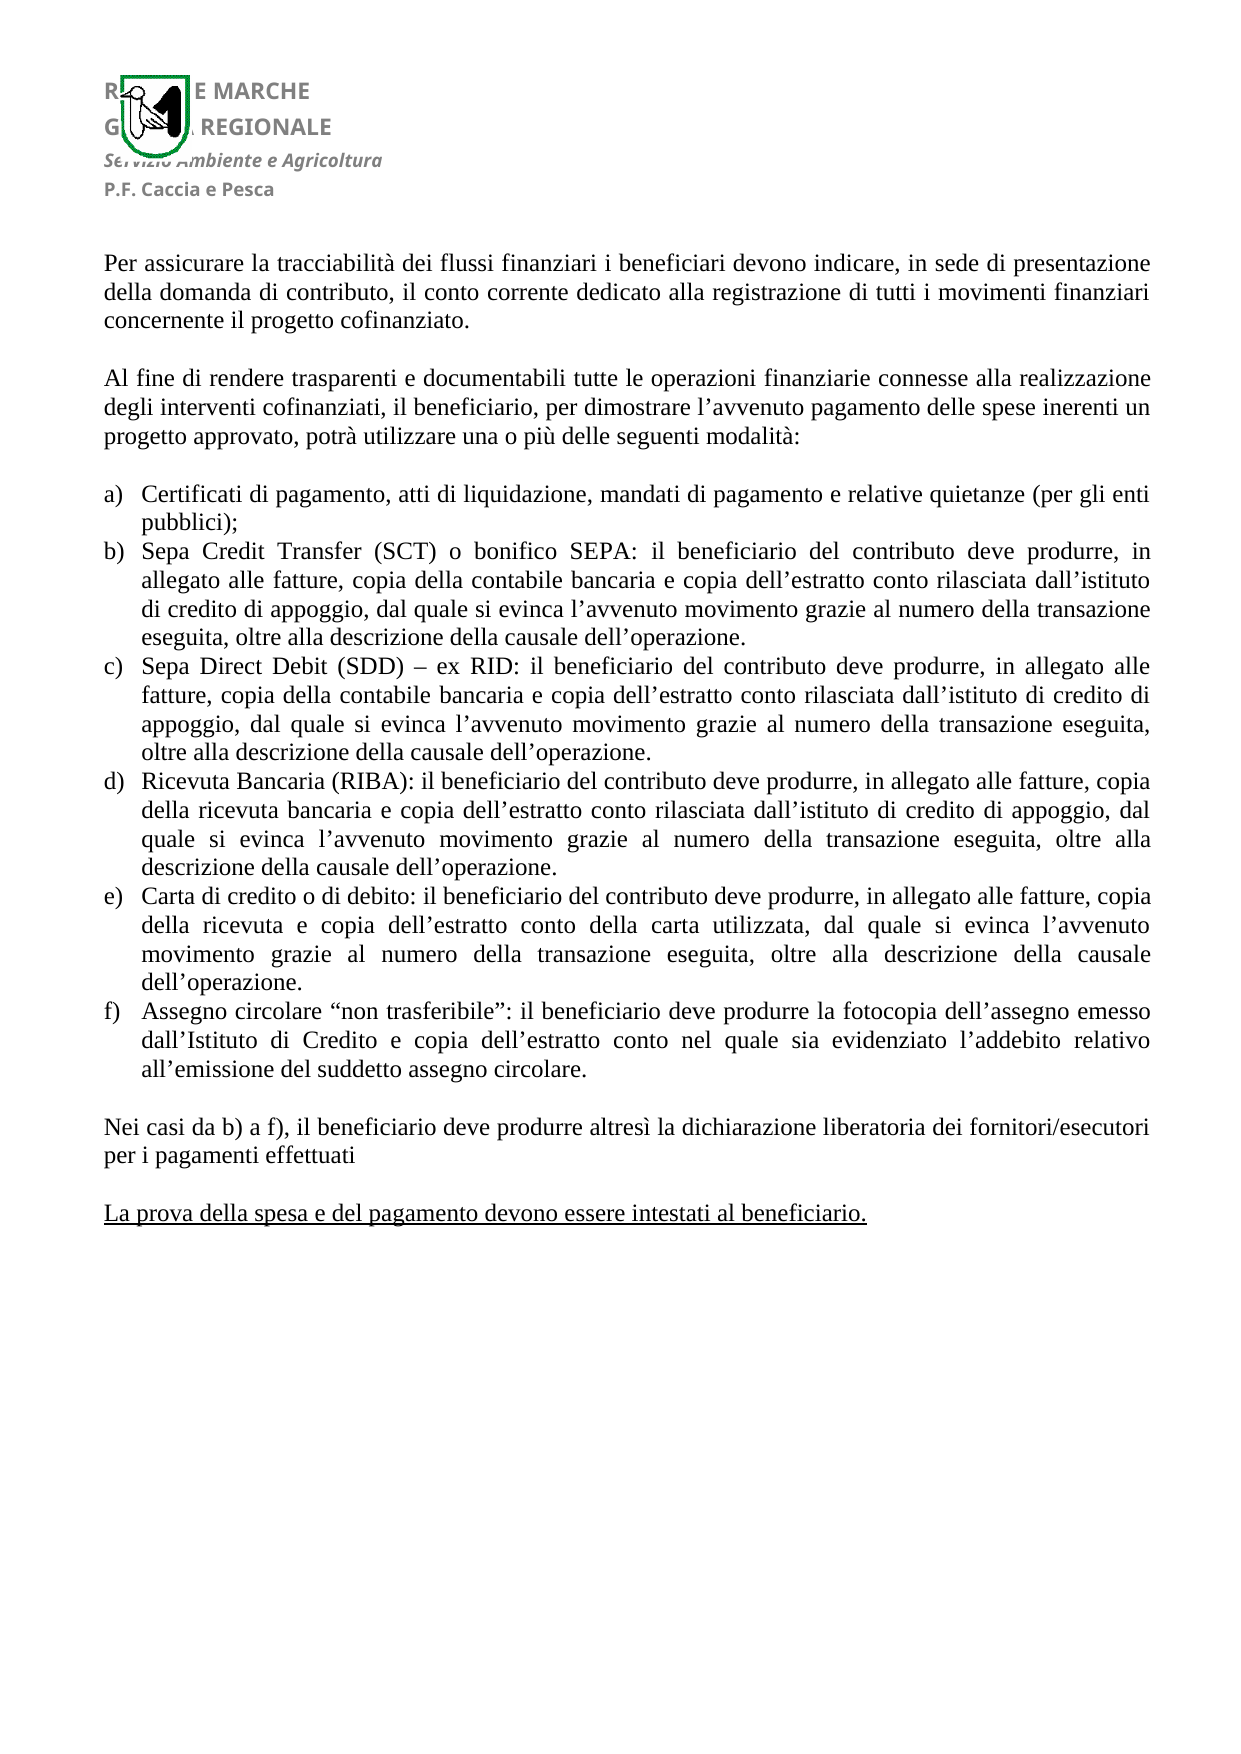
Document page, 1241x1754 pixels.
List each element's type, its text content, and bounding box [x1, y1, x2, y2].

text La prova della spesa e del pagamento devono essere intestati al beneficiario. [103, 1198, 1152, 1227]
list Ricevuta Bancaria (RIBA): il beneficiario del contributo deve produrre, in allegato alle fatture, copia della ricevuta bancaria e copia dell’estratto conto rilasciata dall’istituto di credito di appoggio, dal quale si evinca l’avvenuto movimento grazie al numero della transazione eseguita, oltre alla descrizione della causale dell’operazione. [103, 766, 1152, 881]
text Nei casi da b) a f), il beneficiario deve produrre altresì la dichiarazione liberatoria dei fornitori/esecutori per i pagamenti effettuati [103, 1112, 1152, 1169]
text Al fine di rendere trasparenti e documentabili tutte le operazioni finanziarie connesse alla realizzazione degli interventi cofinanziati, il beneficiario, per dimostrare l’avvenuto pagamento delle spese inerenti un progetto approvato, potrà utilizzare una o più delle seguenti modalità: [103, 363, 1152, 449]
text Per assicurare la tracciabilità dei flussi finanziari i beneficiari devono indicare, in sede di presentazione della domanda di contributo, il conto corrente dedicato alla registrazione di tutti i movimenti finanziari concernente il progetto cofinanziato. [103, 248, 1152, 334]
list Assegno circolare “non trasferibile”: il beneficiario deve produrre la fotocopia dell’assegno emesso dall’Istituto di Credito e copia dell’estratto conto nel quale sia evidenziato l’addebito relativo all’emissione del suddetto assegno circolare. [103, 996, 1152, 1082]
list Certificati di pagamento, atti di liquidazione, mandati di pagamento e relative quietanze (per gli enti pubblici); [103, 479, 1152, 536]
list Sepa Credit Transfer (SCT) o bonifico SEPA: il beneficiario del contributo deve produrre, in allegato alle fatture, copia della contabile bancaria e copia dell’estratto conto rilasciata dall’istituto di credito di appoggio, dal quale si evinca l’avvenuto movimento grazie al numero della transazione eseguita, oltre alla descrizione della causale dell’operazione. [103, 536, 1152, 651]
list Sepa Direct Debit (SDD) – ex RID: il beneficiario del contributo deve produrre, in allegato alle fatture, copia della contabile bancaria e copia dell’estratto conto rilasciata dall’istituto di credito di appoggio, dal quale si evinca l’avvenuto movimento grazie al numero della transazione eseguita, oltre alla descrizione della causale dell’operazione. [103, 651, 1152, 766]
list Carta di credito o di debito: il beneficiario del contributo deve produrre, in allegato alle fatture, copia della ricevuta e copia dell’estratto conto della carta utilizzata, dal quale si evinca l’avvenuto movimento grazie al numero della transazione eseguita, oltre alla descrizione della causale dell’operazione. [103, 881, 1152, 996]
